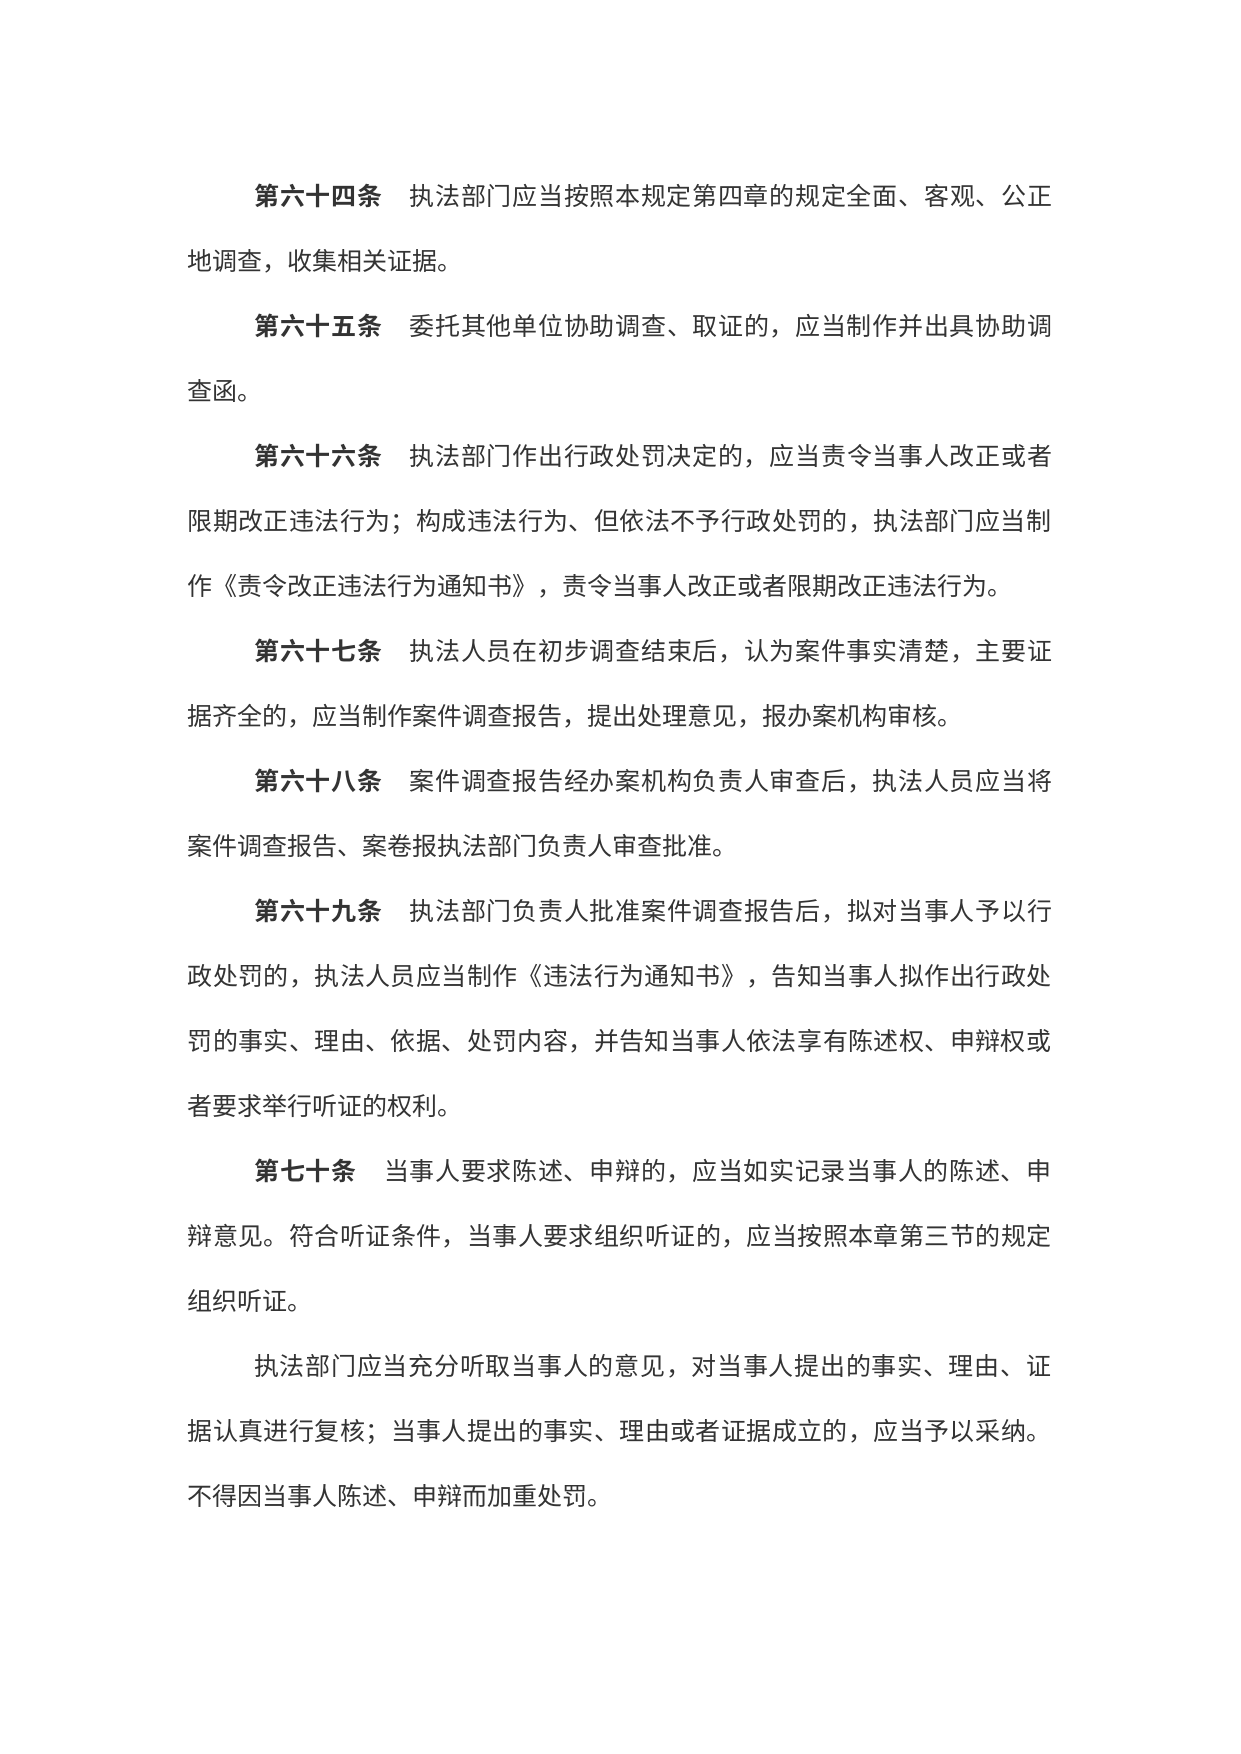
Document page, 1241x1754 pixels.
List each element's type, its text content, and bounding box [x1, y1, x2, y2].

text 执法部门应当充分听取当事人的意见，对当事人提出的事实、理由、证据认真进行复核；当事人提出的事实、理由或者证据成立的，应当予以采纳。不得因当事人陈述、申辩而加重处罚。 [187, 1332, 1053, 1527]
text 第六十四条 执法部门应当按照本规定第四章的规定全面、客观、公正地调查，收集相关证据。 [187, 162, 1053, 292]
text 第六十九条 执法部门负责人批准案件调查报告后，拟对当事人予以行政处罚的，执法人员应当制作《违法行为通知书》，告知当事人拟作出行政处罚的事实、理由、依据、处罚内容，并告知当事人依法享有陈述权、申辩权或者要求举行听证的权利。 [187, 877, 1053, 1137]
text 第六十八条 案件调查报告经办案机构负责人审查后，执法人员应当将案件调查报告、案卷报执法部门负责人审查批准。 [187, 747, 1053, 877]
text 第七十条 当事人要求陈述、申辩的，应当如实记录当事人的陈述、申辩意见。符合听证条件，当事人要求组织听证的，应当按照本章第三节的规定组织听证。 [187, 1137, 1053, 1332]
text 第六十五条 委托其他单位协助调查、取证的，应当制作并出具协助调查函。 [187, 292, 1053, 422]
text 第六十七条 执法人员在初步调查结束后，认为案件事实清楚，主要证据齐全的，应当制作案件调查报告，提出处理意见，报办案机构审核。 [187, 617, 1053, 747]
text 第六十六条 执法部门作出行政处罚决定的，应当责令当事人改正或者限期改正违法行为；构成违法行为、但依法不予行政处罚的，执法部门应当制作《责令改正违法行为通知书》，责令当事人改正或者限期改正违法行为。 [187, 422, 1053, 617]
